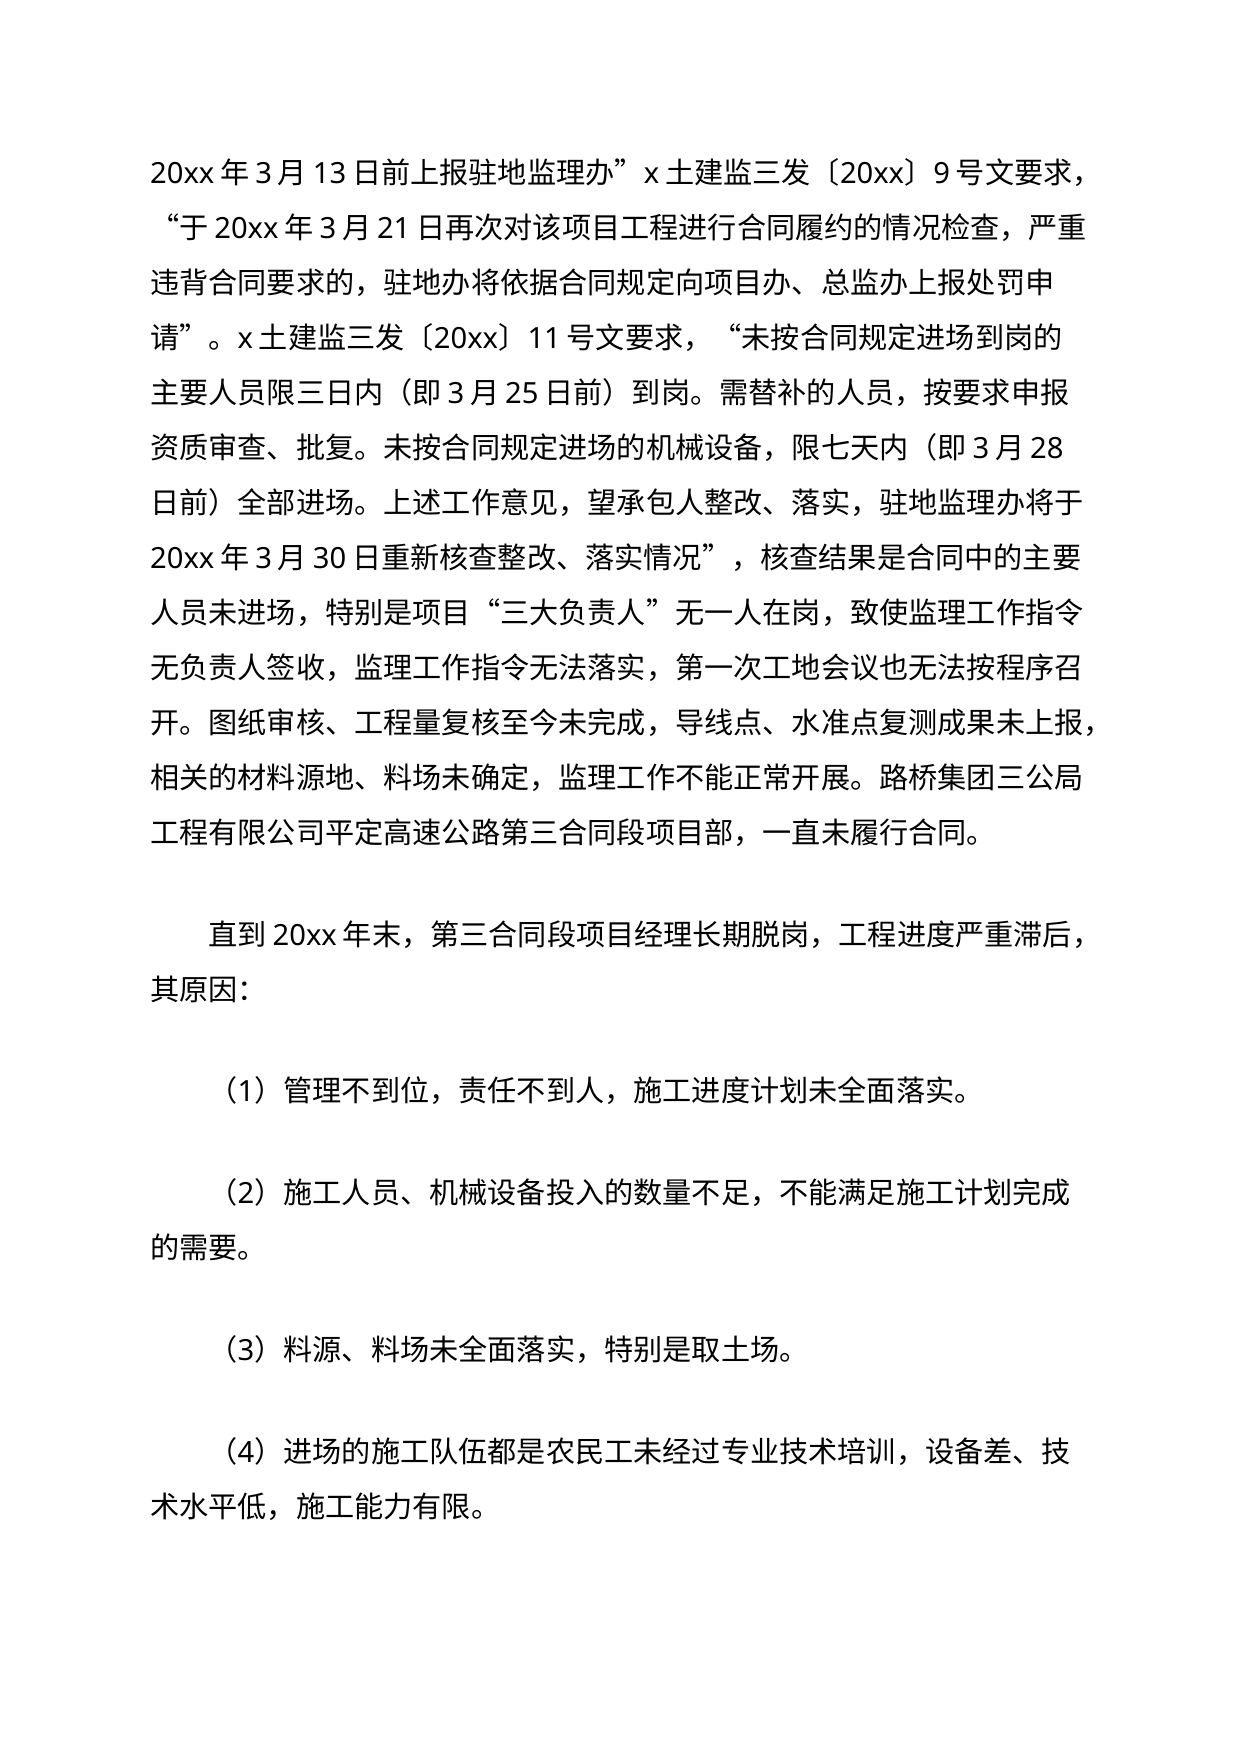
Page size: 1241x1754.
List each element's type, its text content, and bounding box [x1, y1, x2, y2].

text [150, 150, 1090, 852]
text （1）管理不到位，责任不到人，施工进度计划未全面落实。 [150, 1068, 1090, 1110]
text （2）施工人员、机械设备投入的数量不足，不能满足施工计划完成的需要。 [150, 1170, 1090, 1267]
text 直到20xx年末，第三合同段项目经理长期脱岗，工程进度严重滞后，其原因： [150, 911, 1090, 1008]
text （4）进场的施工队伍都是农民工未经过专业技术培训，设备差、技术水平低，施工能力有限。 [150, 1429, 1090, 1526]
text （3）料源、料场未全面落实，特别是取土场。 [150, 1327, 1090, 1369]
